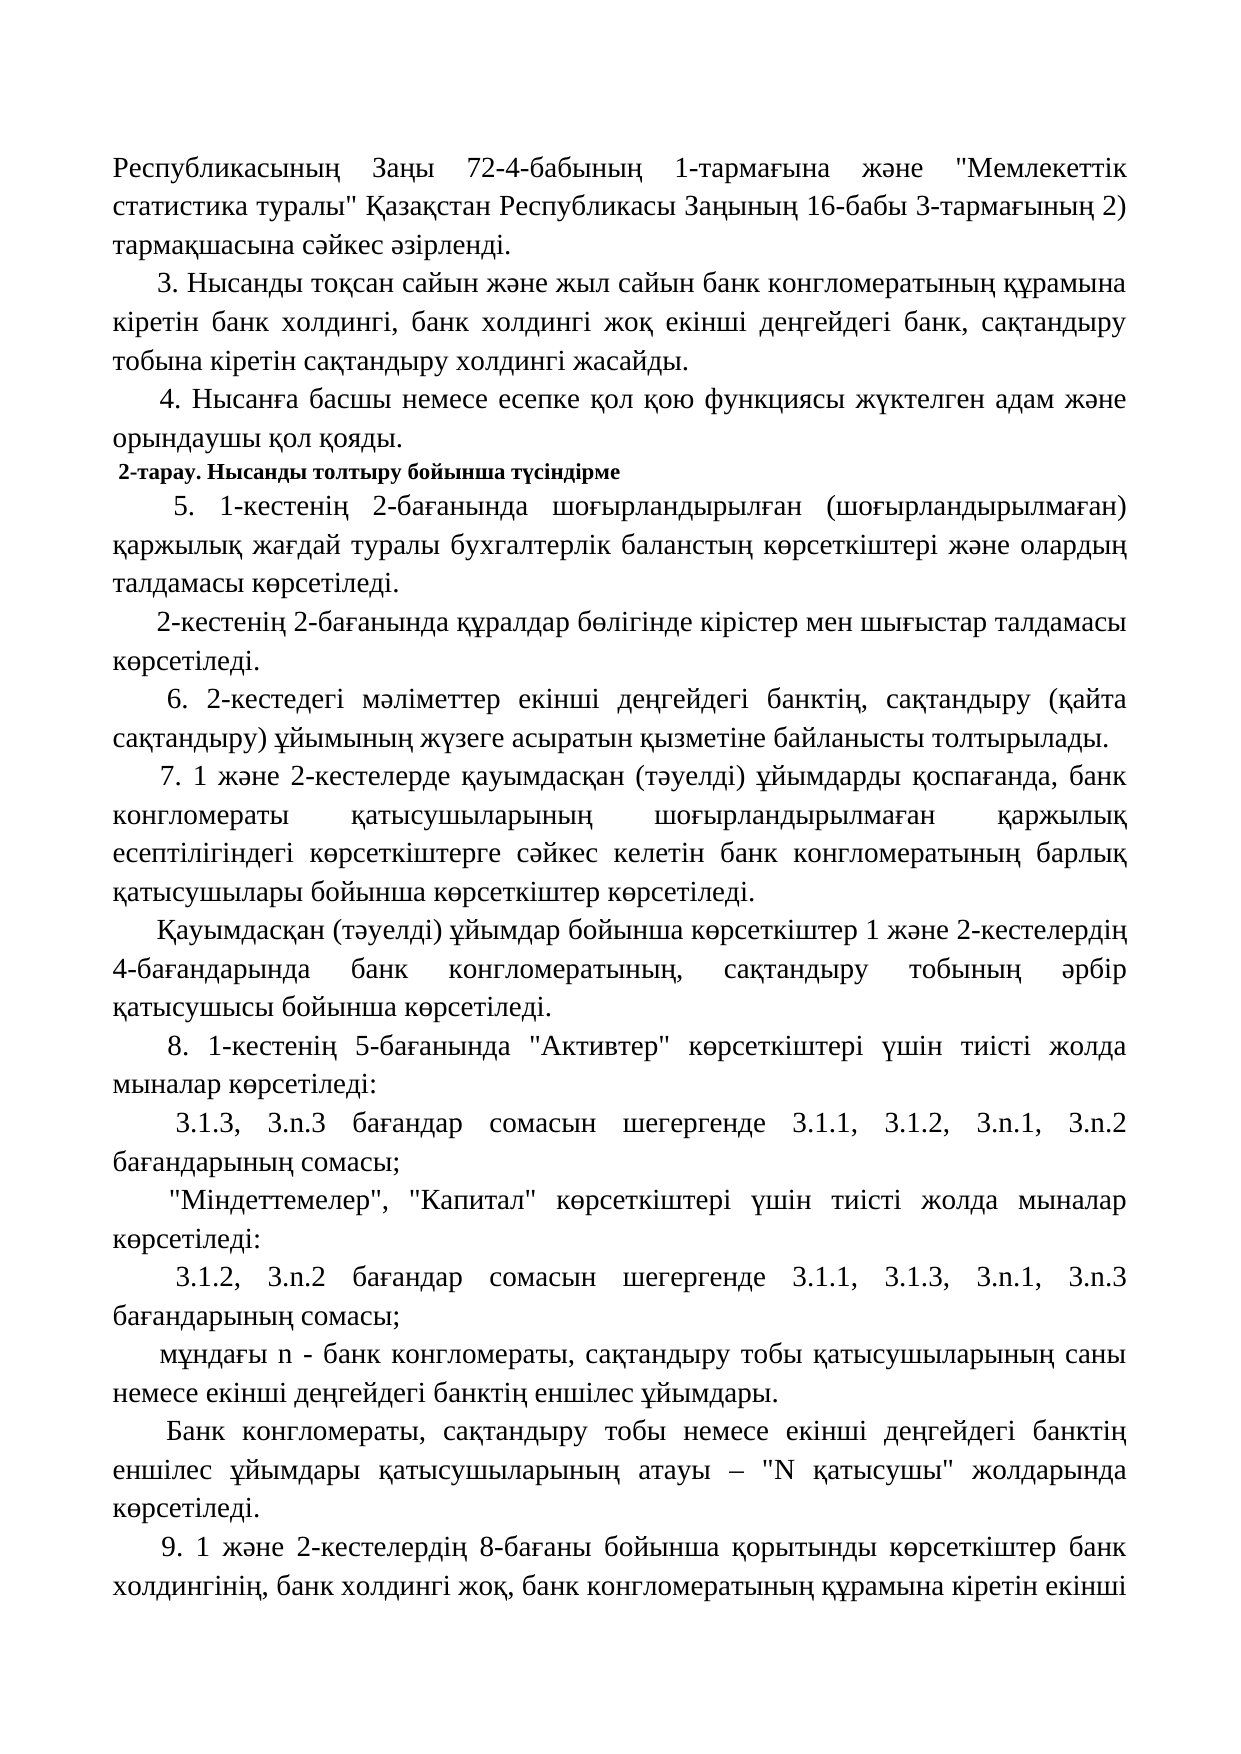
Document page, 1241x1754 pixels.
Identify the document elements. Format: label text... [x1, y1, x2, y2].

text Банк конгломераты, сақтандыру тобы немесе екінші деңгейдегі банктің еншілес ұйымдары қатысушыларының атауы – "N қатысушы" жолдарында көрсетіледі. [112, 1413, 1128, 1524]
text 6. 2-кестедегі мәліметтер екінші деңгейдегі банктің, сақтандыру (қайта сақтандыру) ұйымының жүзеге асыратын қызметіне байланысты толтырылады. [112, 681, 1128, 753]
text 5. 1-кестенің 2-бағанында шоғырландырылған (шоғырландырылмаған) қаржылық жағдай туралы бухгалтерлік баланстың көрсеткіштері және олардың талдамасы көрсетіледі. [112, 488, 1128, 599]
text 4. Нысанға басшы немесе есепке қол қою функциясы жүктелген адам және орындаушы қол қояды. [112, 381, 1128, 453]
text Қауымдасқан (тәуелді) ұйымдар бойынша көрсеткіштер 1 және 2-кестелердің 4-бағандарында банк конгломератының, сақтандыру тобының әрбір қатысушысы бойынша көрсетіледі. [112, 912, 1128, 1023]
text 2-кестенің 2-бағанында құралдар бөлігінде кірістер мен шығыстар талдамасы көрсетіледі. [112, 604, 1128, 676]
text 3.1.2, 3.n.2 бағандар сомасын шегергенде 3.1.1, 3.1.3, 3.n.1, 3.n.3 бағандарының сомасы; [112, 1259, 1128, 1331]
text 7. 1 және 2-кестелерде қауымдасқан (тәуелді) ұйымдарды қоспағанда, банк конгломераты қатысушыларының шоғырландырылмаған қаржылық есептілігіндегі көрсеткіштерге сәйкес келетін банк конгломератының барлық қатысушылары бойынша көрсеткіштер көрсетіледі. [112, 758, 1128, 907]
text 3.1.3, 3.n.3 бағандар сомасын шегергенде 3.1.1, 3.1.2, 3.n.1, 3.n.2 бағандарының сомасы; [112, 1105, 1128, 1177]
text 8. 1-кестенің 5-бағанында "Активтер" көрсеткіштері үшін тиісті жолда мыналар көрсетіледі: [112, 1028, 1128, 1100]
text "Міндеттемелер", "Капитал" көрсеткіштері үшін тиісті жолда мыналар көрсетіледі: [112, 1182, 1128, 1254]
text мұндағы n - банк конгломераты, сақтандыру тобы қатысушыларының саны немесе екінші деңгейдегі банктің еншілес ұйымдары. [112, 1336, 1128, 1408]
text 2-тарау. Нысанды толтыру бойынша түсіндірме [112, 458, 1128, 485]
